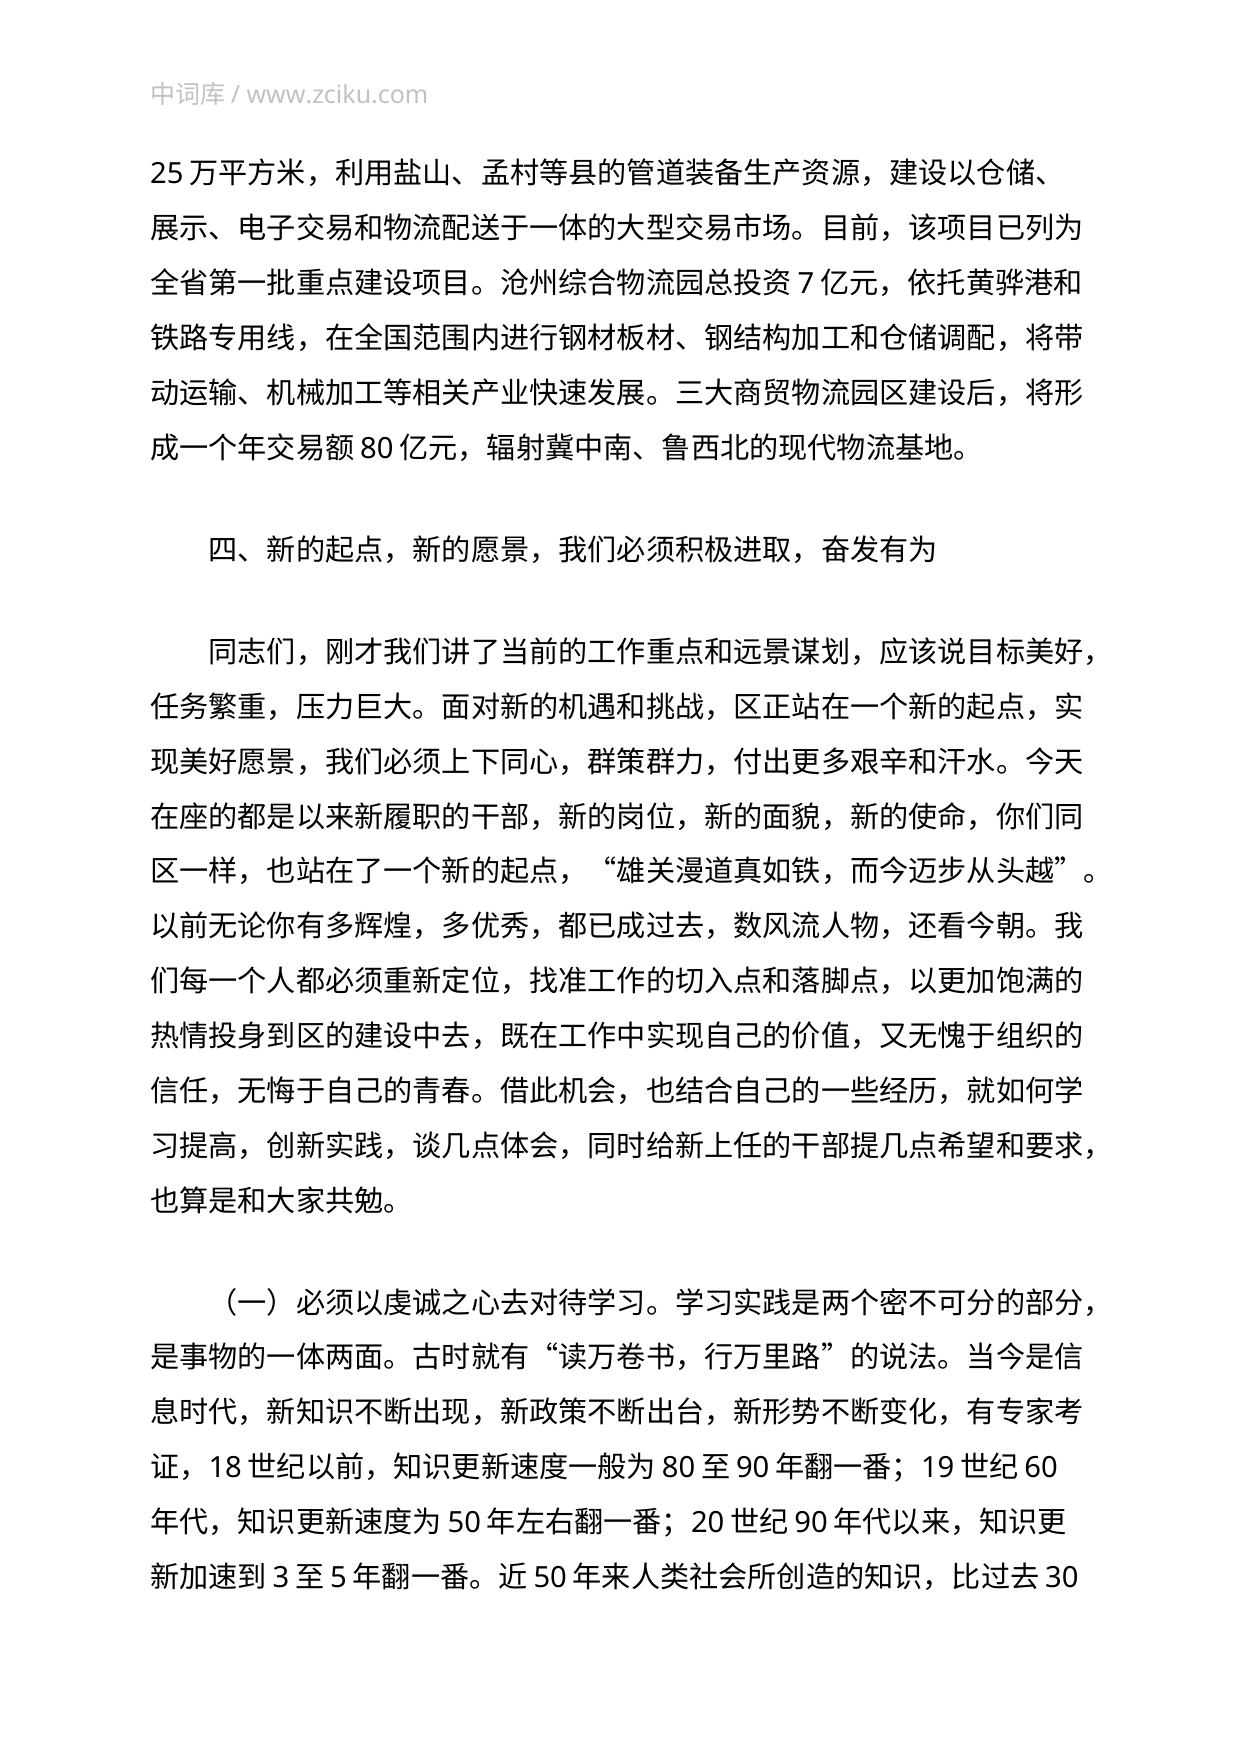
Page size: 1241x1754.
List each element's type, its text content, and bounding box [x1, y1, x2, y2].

text 同志们，刚才我们讲了当前的工作重点和远景谋划，应该说目标美好，任务繁重，压力巨大。面对新的机遇和挑战，区正站在一个新的起点，实现美好愿景，我们必须上下同心，群策群力，付出更多艰辛和汗水。今天在座的都是以来新履职的干部，新的岗位，新的面貌，新的使命，你们同区一样，也站在了一个新的起点，“雄关漫道真如铁，而今迈步从头越”。以前无论你有多辉煌，多优秀，都已成过去，数风流人物，还看今朝。我们每一个人都必须重新定位，找准工作的切入点和落脚点，以更加饱满的热情投身到区的建设中去，既在工作中实现自己的价值，又无愧于组织的信任，无悔于自己的青春。借此机会，也结合自己的一些经历，就如何学习提高，创新实践，谈几点体会，同时给新上任的干部提几点希望和要求，也算是和大家共勉。 [150, 628, 1090, 1220]
text 四、新的起点，新的愿景，我们必须积极进取，奋发有为 [150, 527, 1090, 569]
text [150, 1279, 1090, 1596]
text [150, 150, 1090, 467]
